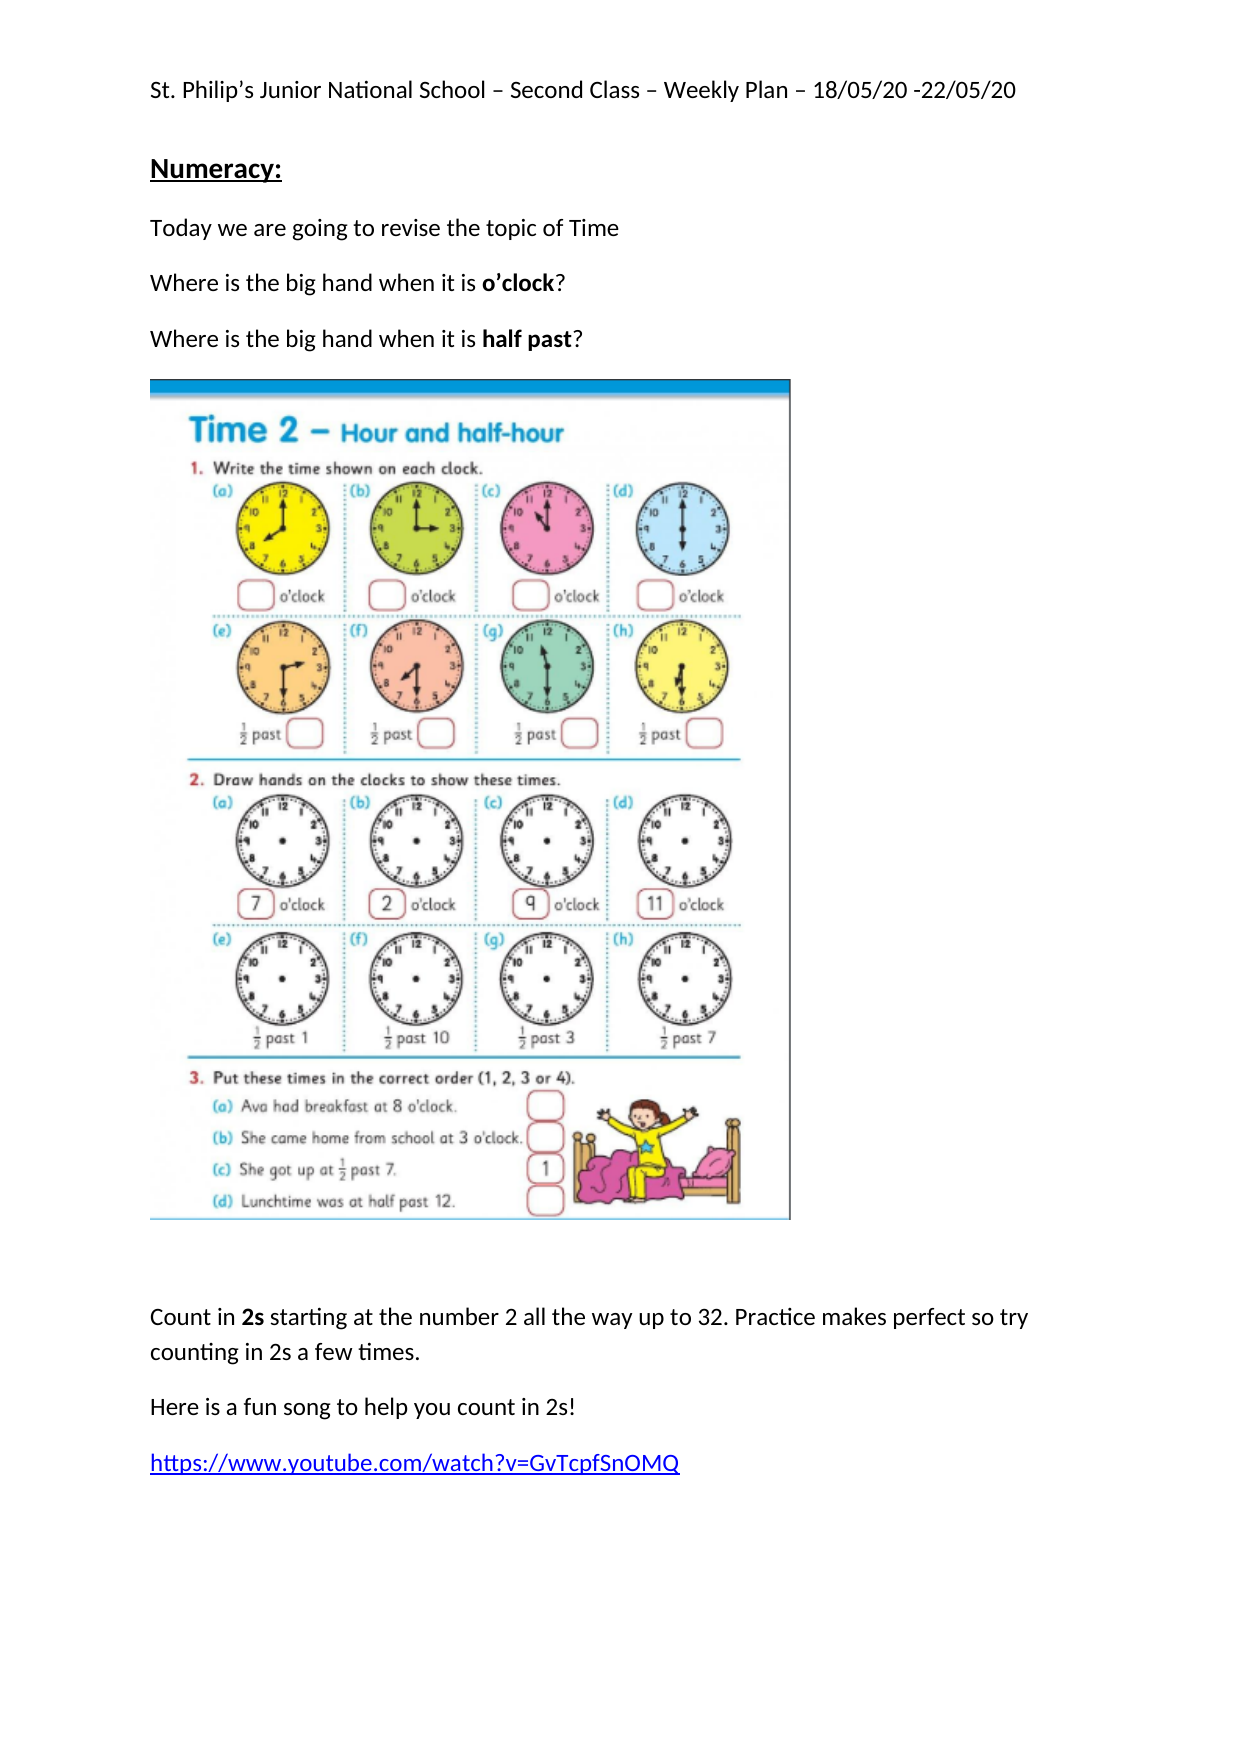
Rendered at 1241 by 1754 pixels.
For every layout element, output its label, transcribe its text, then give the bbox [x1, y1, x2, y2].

text Today we are going to revise the topic of Time [150, 212, 1090, 242]
text https://www.youtube.com/watch?v=GvTcpfSnOMQ [150, 1447, 1090, 1478]
text Where is the big hand when it is half past? [150, 323, 1090, 354]
text Count in 2s starting at the number 2 all the way up to 32. Practice makes perfect so try counting in 2s a few times. [150, 1301, 1090, 1366]
text Here is a fun song to help you count in 2s! [150, 1392, 1090, 1422]
text Numeracy: [150, 150, 1090, 186]
text Where is the big hand when it is o’clock? [150, 268, 1090, 298]
picture [150, 379, 791, 1220]
